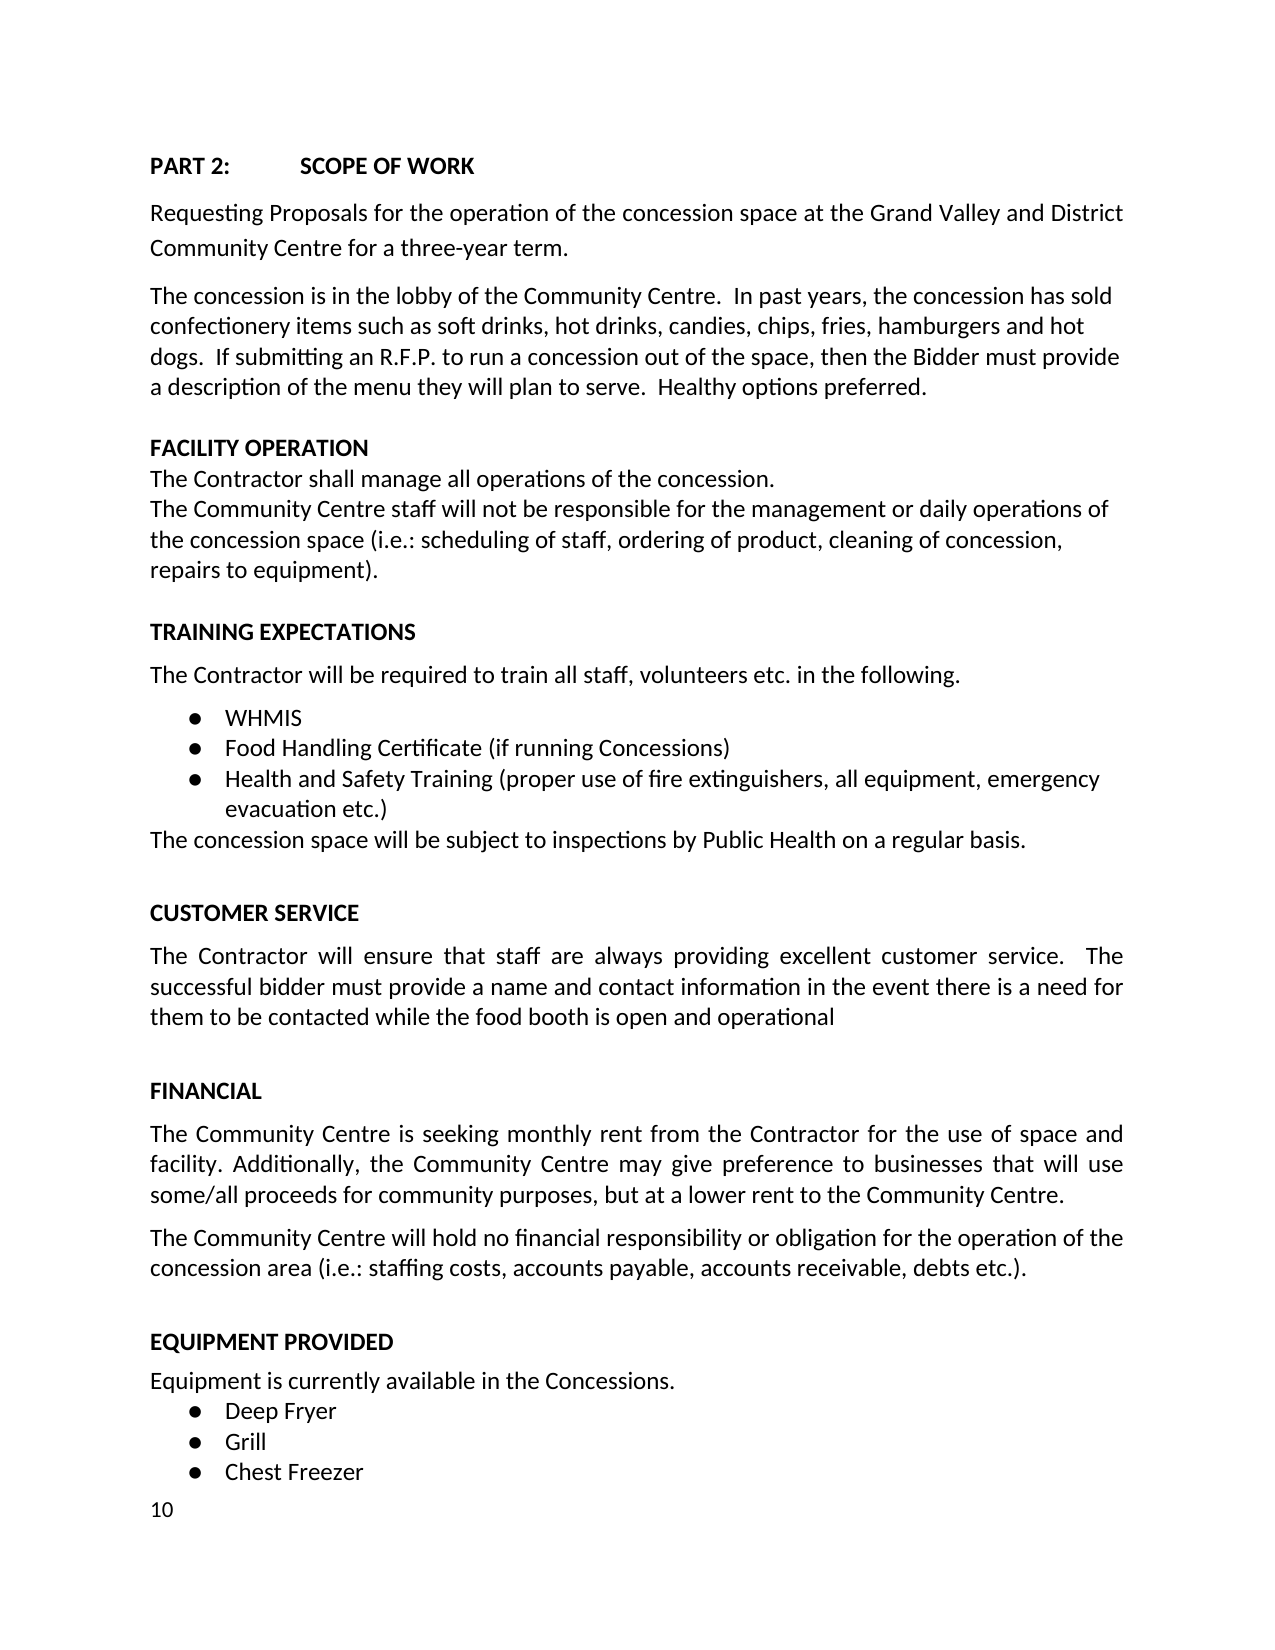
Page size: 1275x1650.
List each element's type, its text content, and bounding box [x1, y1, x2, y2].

list Food Handling Certificate (if running Concessions) [187, 732, 1125, 763]
text The concession space will be subject to inspections by Public Health on a regular basis. [150, 824, 1125, 854]
list Grill [187, 1426, 1125, 1457]
text The Community Centre will hold no financial responsibility or obligation for the operation of the concession area (i.e.: staffing costs, accounts payable, accounts receivable, debts etc.). [150, 1222, 1125, 1283]
text The Contractor shall manage all operations of the concession. [150, 463, 1125, 494]
text Requesting Proposals for the operation of the concession space at the Grand Valley and District Community Centre for a three-year term. [150, 197, 1125, 263]
list Health and Safety Training (proper use of fire extinguishers, all equipment, emergency evacuation etc.) [187, 763, 1125, 824]
text Equipment is currently available in the Concessions. [150, 1365, 1125, 1396]
text The Contractor will ensure that staff are always providing excellent customer service. The successful bidder must provide a name and contact information in the event there is a need for them to be contacted while the food booth is open and operational [150, 940, 1125, 1032]
subtitle PART 2: SCOPE OF WORK [150, 150, 1125, 181]
text The concession is in the lobby of the Community Centre. In past years, the concession has sold confectionery items such as soft drinks, hot drinks, candies, chips, fries, hamburgers and hot dogs. If submitting an R.F.P. to run a concession out of the space, then the Bidder must provide a description of the menu they will plan to serve. Healthy options preferred. [150, 280, 1125, 402]
subtitle CUSTOMER SERVICE [150, 897, 1125, 928]
text FACILITY OPERATION [150, 433, 1125, 463]
list Deep Fryer [187, 1396, 1125, 1426]
text The Community Centre is seeking monthly rent from the Contractor for the use of space and facility. Additionally, the Community Centre may give preference to businesses that will use some/all proceeds for community purposes, but at a lower rent to the Community Centre. [150, 1118, 1125, 1209]
list Chest Freezer [187, 1457, 1125, 1487]
list WHMIS [187, 702, 1125, 732]
subtitle FINANCIAL [150, 1075, 1125, 1106]
subtitle TRAINING EXPECTATIONS [150, 616, 1125, 646]
text EQUIPMENT PROVIDED [150, 1326, 1125, 1357]
text The Community Centre staff will not be responsible for the management or daily operations of the concession space (i.e.: scheduling of staff, ordering of product, cleaning of concession, repairs to equipment). [150, 494, 1125, 585]
text The Contractor will be required to train all staff, volunteers etc. in the following. [150, 659, 1125, 689]
